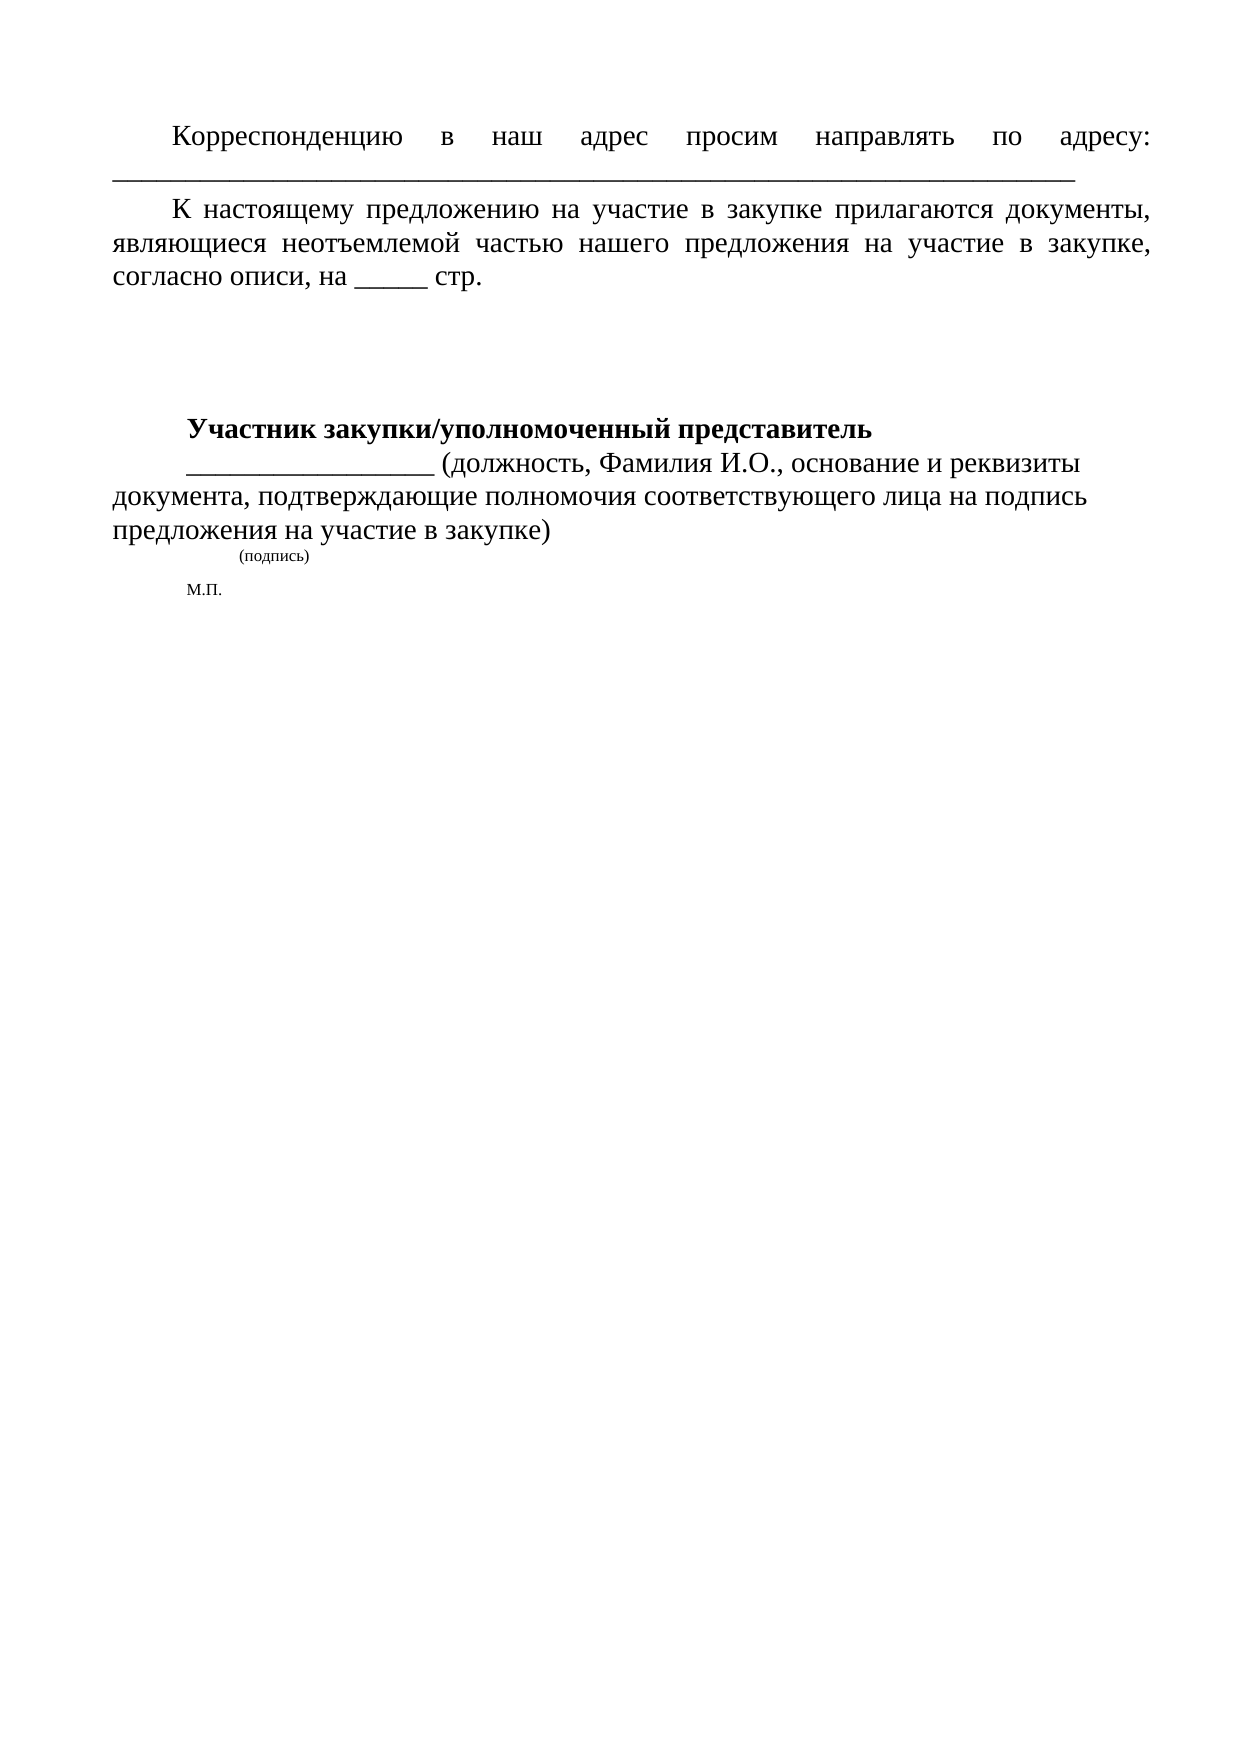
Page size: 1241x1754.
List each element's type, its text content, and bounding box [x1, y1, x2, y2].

text К настоящему предложению на участие в закупке прилагаются документы, являющиеся неотъемлемой частью нашего предложения на участие в закупке, согласно описи, на _____ стр. [112, 191, 1152, 292]
text М.П. [112, 579, 1152, 613]
text Корреспонденцию в наш адрес просим направлять по адресу: __________________________________________________________________ [112, 118, 1152, 185]
text (подпись) [112, 546, 1152, 579]
text Участник закупки/уполномоченный представитель _________________ (должность, Фамилия И.О., основание и реквизиты документа, подтверждающие полномочия соответствующего лица на подпись предложения на участие в закупке) [112, 411, 1152, 546]
